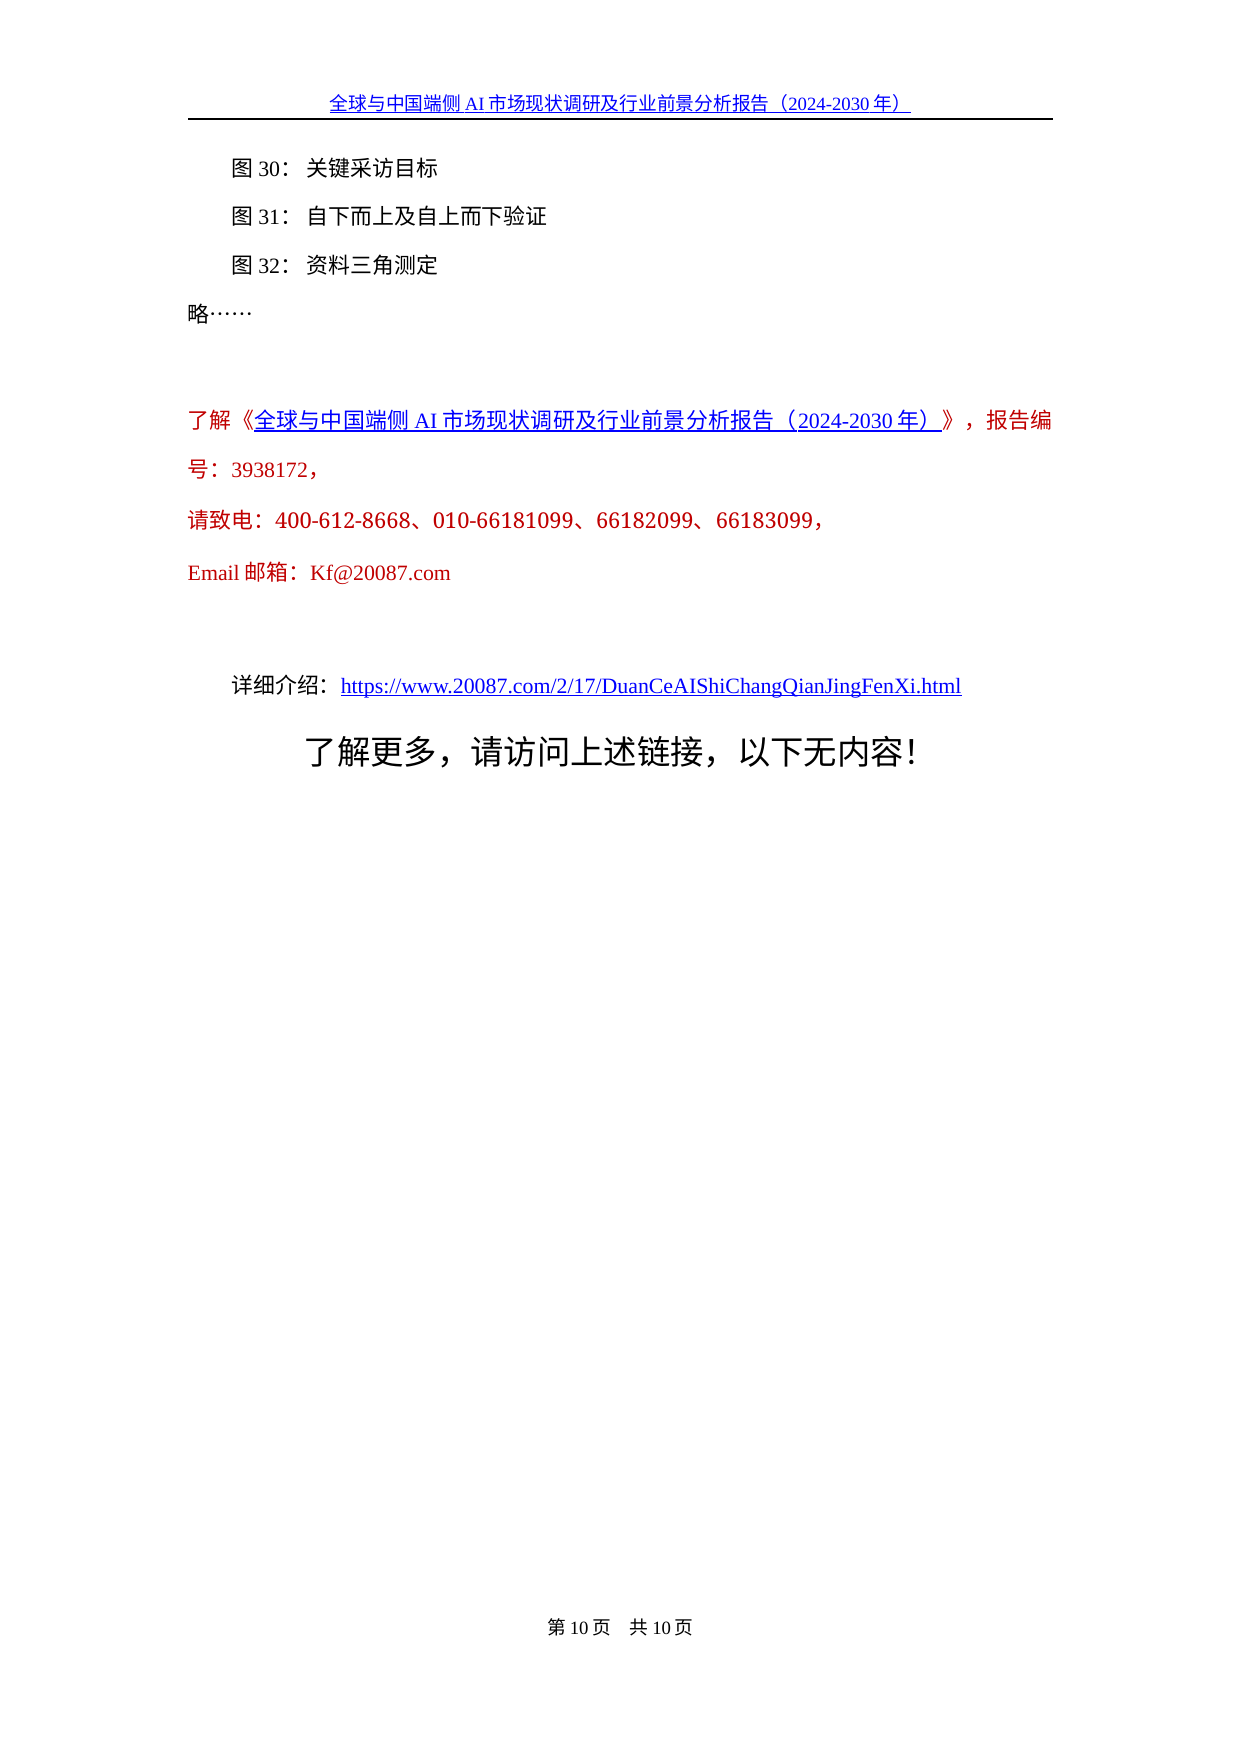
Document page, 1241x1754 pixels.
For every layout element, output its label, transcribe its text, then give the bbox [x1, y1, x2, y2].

title 了解更多，请访问上述链接，以下无内容！ [187, 718, 1053, 783]
text Email邮箱：Kf@20087.com [187, 555, 1053, 587]
text 了解《全球与中国端侧AI市场现状调研及行业前景分析报告（2024-2030年）》，报告编号：3938172， [187, 403, 1053, 484]
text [187, 150, 1053, 329]
text 请致电：400-612-8668、010-66181099、66182099、66183099， [187, 503, 1053, 536]
text 详细介绍：https://www.20087.com/2/17/DuanCeAIShiChangQianJingFenXi.html [187, 668, 1053, 700]
